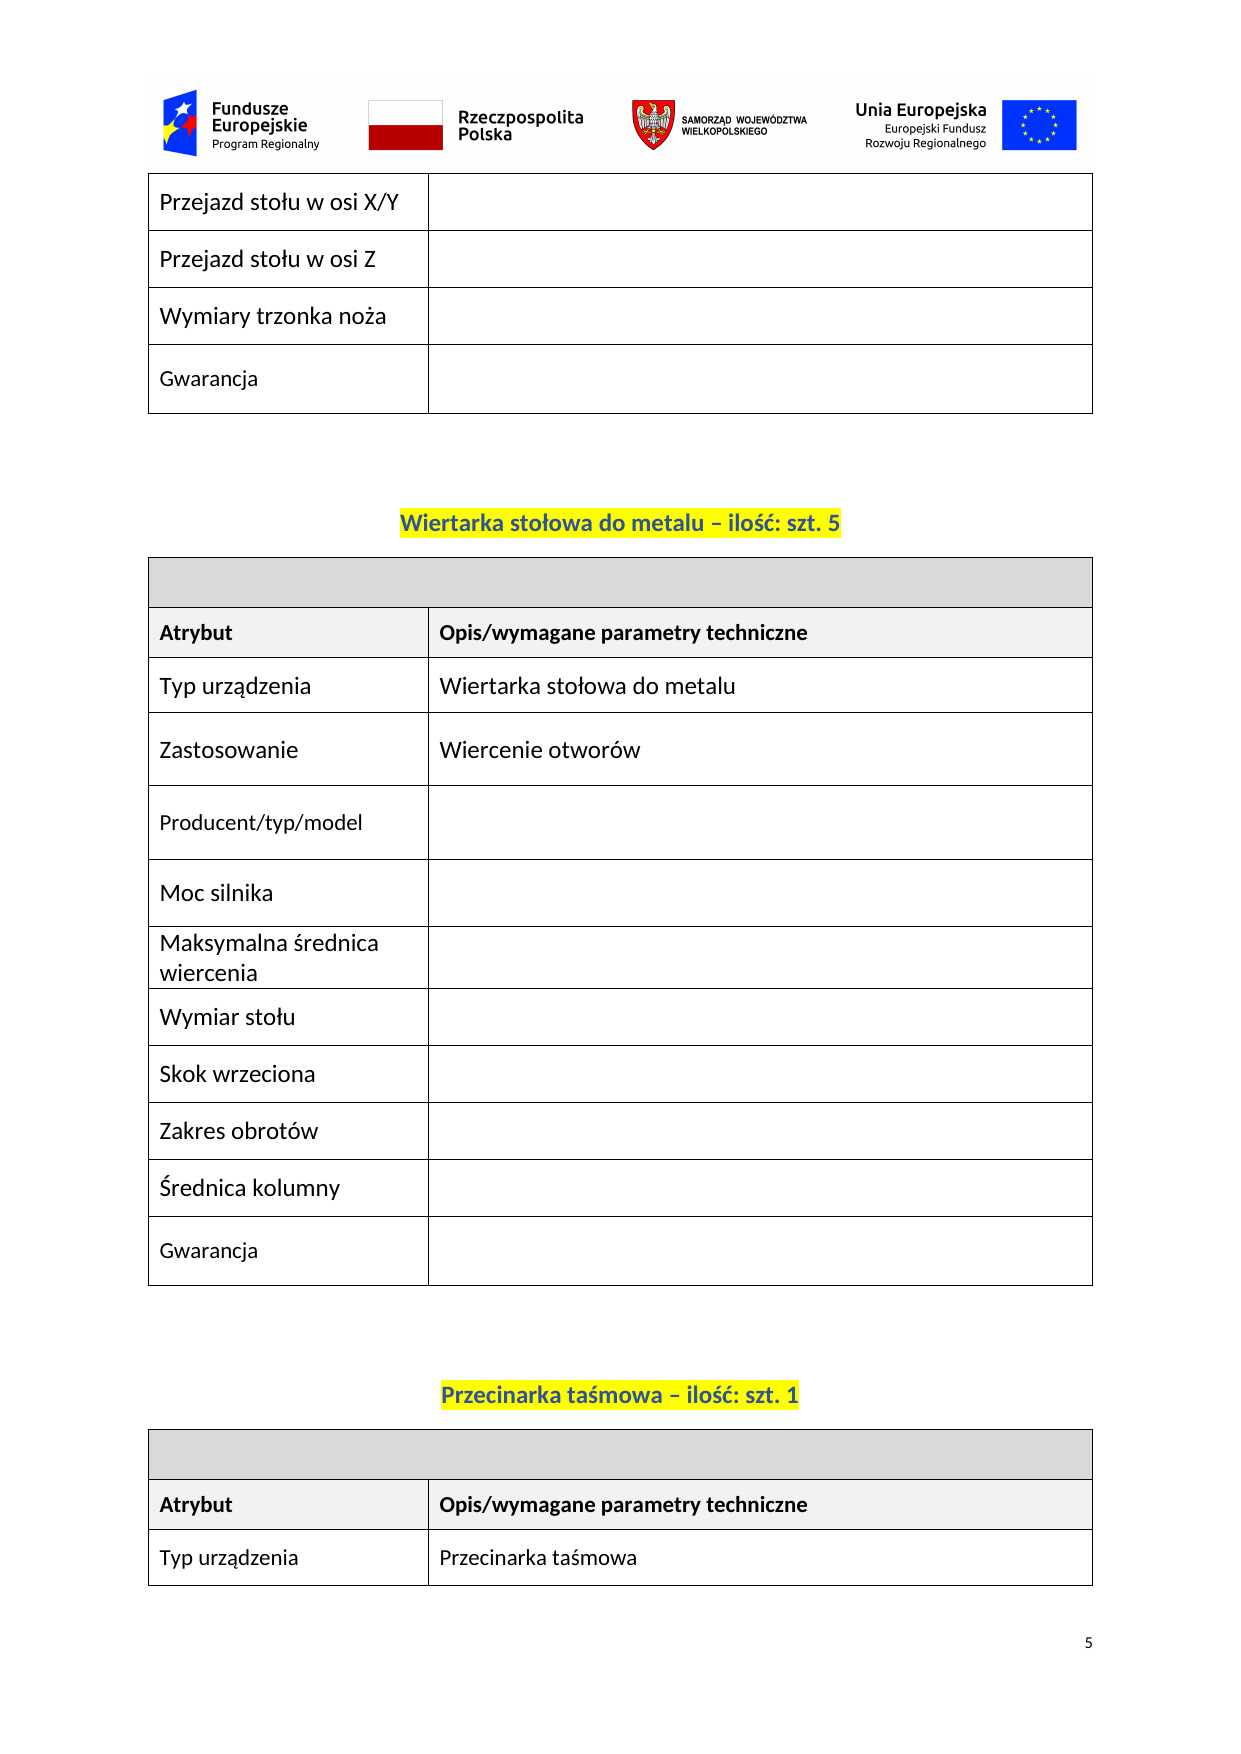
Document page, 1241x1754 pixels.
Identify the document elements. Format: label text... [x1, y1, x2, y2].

table_cell Średnica kolumny [149, 1160, 428, 1216]
table_cell Zakres obrotów [149, 1103, 428, 1159]
table_cell Wymiar stołu [149, 989, 428, 1045]
text Przecinarka taśmowa – ilość: szt. 1 [148, 1379, 1093, 1410]
table_cell [429, 989, 1092, 1045]
table_cell [429, 345, 1092, 413]
table_cell [429, 1046, 1092, 1102]
table_cell [429, 1160, 1092, 1216]
table_cell [429, 927, 1092, 988]
table_cell Typ urządzenia [149, 658, 428, 712]
table_cell Typ urządzenia [149, 1530, 428, 1585]
table_cell [429, 860, 1092, 926]
table_cell Zastosowanie [149, 713, 428, 785]
table_cell Gwarancja [149, 345, 428, 413]
table_cell [429, 1103, 1092, 1159]
table_cell Maksymalna średnica wiercenia [149, 927, 428, 988]
table_cell Wiertarka stołowa do metalu [429, 658, 1092, 712]
table_cell Skok wrzeciona [149, 1046, 428, 1102]
table_cell Moc silnika [149, 860, 428, 926]
table_cell Opis/wymagane parametry techniczne [429, 608, 1092, 657]
table_cell Wiercenie otworów [429, 713, 1092, 785]
table_cell Producent/typ/model [149, 786, 428, 859]
table_cell [429, 231, 1092, 287]
table_cell Przejazd stołu w osi X/Y [149, 174, 428, 229]
table_cell [429, 786, 1092, 859]
table_cell [429, 1217, 1092, 1285]
table_cell Atrybut [149, 608, 428, 657]
table_cell [429, 288, 1092, 343]
table_cell Przecinarka taśmowa [429, 1530, 1092, 1585]
table_cell Przejazd stołu w osi Z [149, 231, 428, 287]
text Wiertarka stołowa do metalu – ilość: szt. 5 [148, 507, 1093, 538]
table_cell Opis/wymagane parametry techniczne [429, 1480, 1092, 1529]
picture [147, 73, 1093, 173]
table_cell Atrybut [149, 1480, 428, 1529]
table_cell [429, 174, 1092, 229]
table_cell Wymiary trzonka noża [149, 288, 428, 343]
table_header [149, 1430, 1092, 1479]
table_header [149, 558, 1092, 607]
table_cell Gwarancja [149, 1217, 428, 1285]
